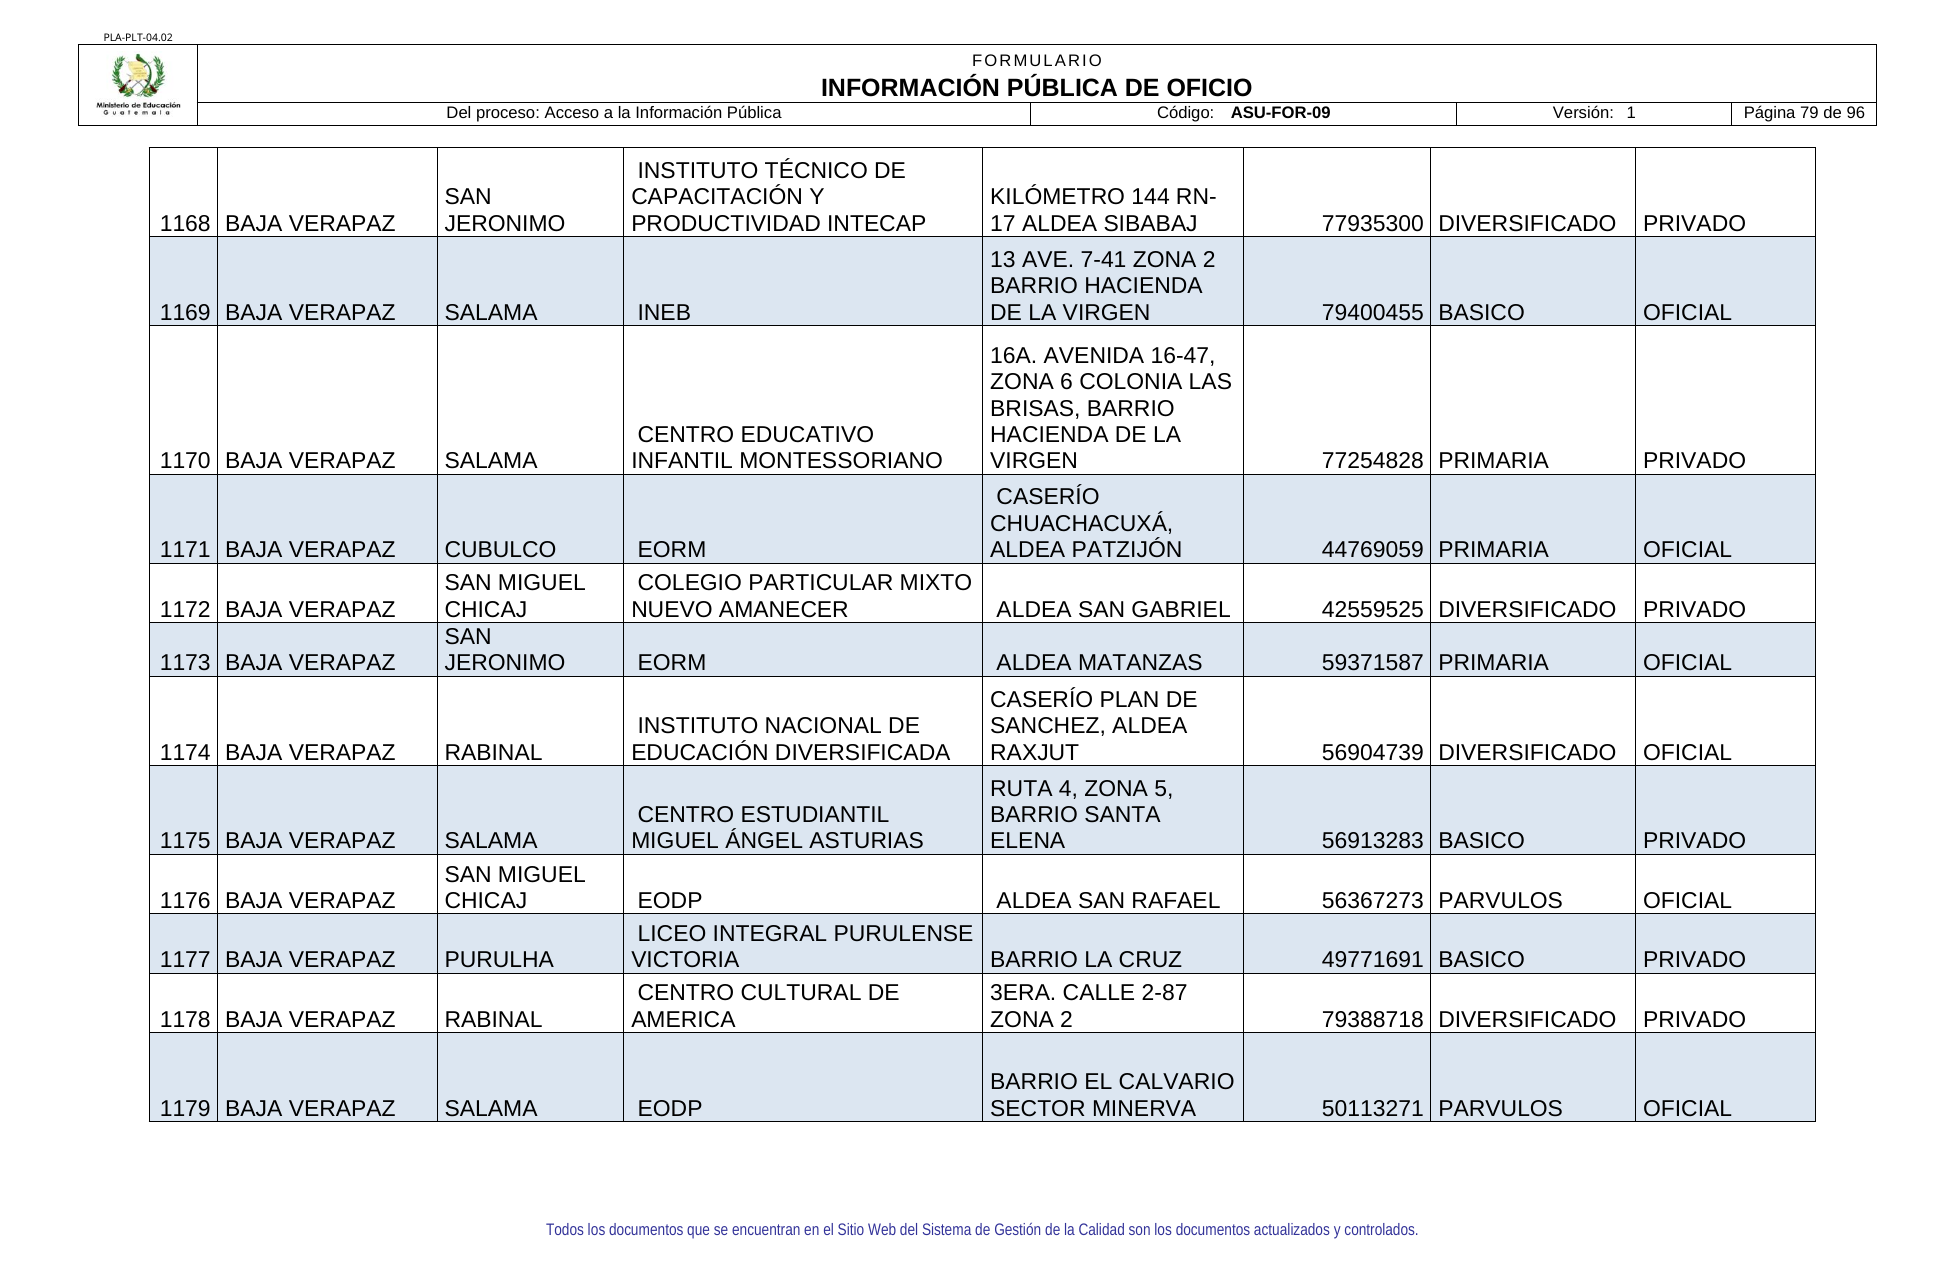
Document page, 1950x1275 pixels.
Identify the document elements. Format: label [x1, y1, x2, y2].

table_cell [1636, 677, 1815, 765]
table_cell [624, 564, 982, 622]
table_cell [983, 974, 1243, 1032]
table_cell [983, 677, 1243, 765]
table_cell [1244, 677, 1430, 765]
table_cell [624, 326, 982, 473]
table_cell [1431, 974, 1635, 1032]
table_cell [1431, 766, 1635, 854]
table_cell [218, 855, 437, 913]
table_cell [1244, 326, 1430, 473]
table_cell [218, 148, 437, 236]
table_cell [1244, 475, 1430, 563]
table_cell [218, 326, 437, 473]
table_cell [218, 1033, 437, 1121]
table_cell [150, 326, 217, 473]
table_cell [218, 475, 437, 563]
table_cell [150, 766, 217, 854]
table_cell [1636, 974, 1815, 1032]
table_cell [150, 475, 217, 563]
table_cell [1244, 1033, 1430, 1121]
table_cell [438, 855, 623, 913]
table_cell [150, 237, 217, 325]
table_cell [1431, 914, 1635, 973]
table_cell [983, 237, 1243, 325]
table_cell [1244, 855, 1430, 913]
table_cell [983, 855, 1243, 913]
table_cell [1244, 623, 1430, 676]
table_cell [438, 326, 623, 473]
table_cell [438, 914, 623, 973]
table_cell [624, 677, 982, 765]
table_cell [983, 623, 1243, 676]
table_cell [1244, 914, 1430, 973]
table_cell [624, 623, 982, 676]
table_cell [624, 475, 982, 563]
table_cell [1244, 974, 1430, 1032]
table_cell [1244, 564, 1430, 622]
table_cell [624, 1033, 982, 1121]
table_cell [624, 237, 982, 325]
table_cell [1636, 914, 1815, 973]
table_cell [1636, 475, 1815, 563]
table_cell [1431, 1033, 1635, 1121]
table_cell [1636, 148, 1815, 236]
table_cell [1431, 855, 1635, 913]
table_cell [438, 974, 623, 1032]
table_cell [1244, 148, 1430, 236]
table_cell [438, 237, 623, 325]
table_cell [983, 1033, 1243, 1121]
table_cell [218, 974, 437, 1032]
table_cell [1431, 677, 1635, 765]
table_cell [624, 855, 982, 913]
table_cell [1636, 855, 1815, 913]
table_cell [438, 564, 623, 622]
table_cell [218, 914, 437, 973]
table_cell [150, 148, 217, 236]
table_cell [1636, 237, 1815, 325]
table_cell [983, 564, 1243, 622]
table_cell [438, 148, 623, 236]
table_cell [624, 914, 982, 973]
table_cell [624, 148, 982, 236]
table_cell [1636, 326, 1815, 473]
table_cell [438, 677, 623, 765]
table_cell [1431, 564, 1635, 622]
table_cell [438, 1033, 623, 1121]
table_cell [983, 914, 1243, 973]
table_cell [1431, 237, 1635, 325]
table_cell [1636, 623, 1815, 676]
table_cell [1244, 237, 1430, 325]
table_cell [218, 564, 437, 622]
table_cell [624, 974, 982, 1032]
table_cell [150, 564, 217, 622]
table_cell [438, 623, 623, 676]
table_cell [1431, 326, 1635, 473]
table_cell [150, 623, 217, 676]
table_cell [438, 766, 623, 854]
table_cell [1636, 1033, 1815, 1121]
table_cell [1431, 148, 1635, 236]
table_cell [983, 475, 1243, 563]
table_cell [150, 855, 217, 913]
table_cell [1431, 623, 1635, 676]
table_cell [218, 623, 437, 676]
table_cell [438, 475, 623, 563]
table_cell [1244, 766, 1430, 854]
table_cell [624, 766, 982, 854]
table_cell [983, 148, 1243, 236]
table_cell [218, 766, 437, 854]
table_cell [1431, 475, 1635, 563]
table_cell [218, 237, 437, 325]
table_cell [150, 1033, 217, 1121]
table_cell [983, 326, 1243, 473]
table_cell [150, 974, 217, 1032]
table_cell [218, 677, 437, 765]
picture [95, 51, 181, 117]
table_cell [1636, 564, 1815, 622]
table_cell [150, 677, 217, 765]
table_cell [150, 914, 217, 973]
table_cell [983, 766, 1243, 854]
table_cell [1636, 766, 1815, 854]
